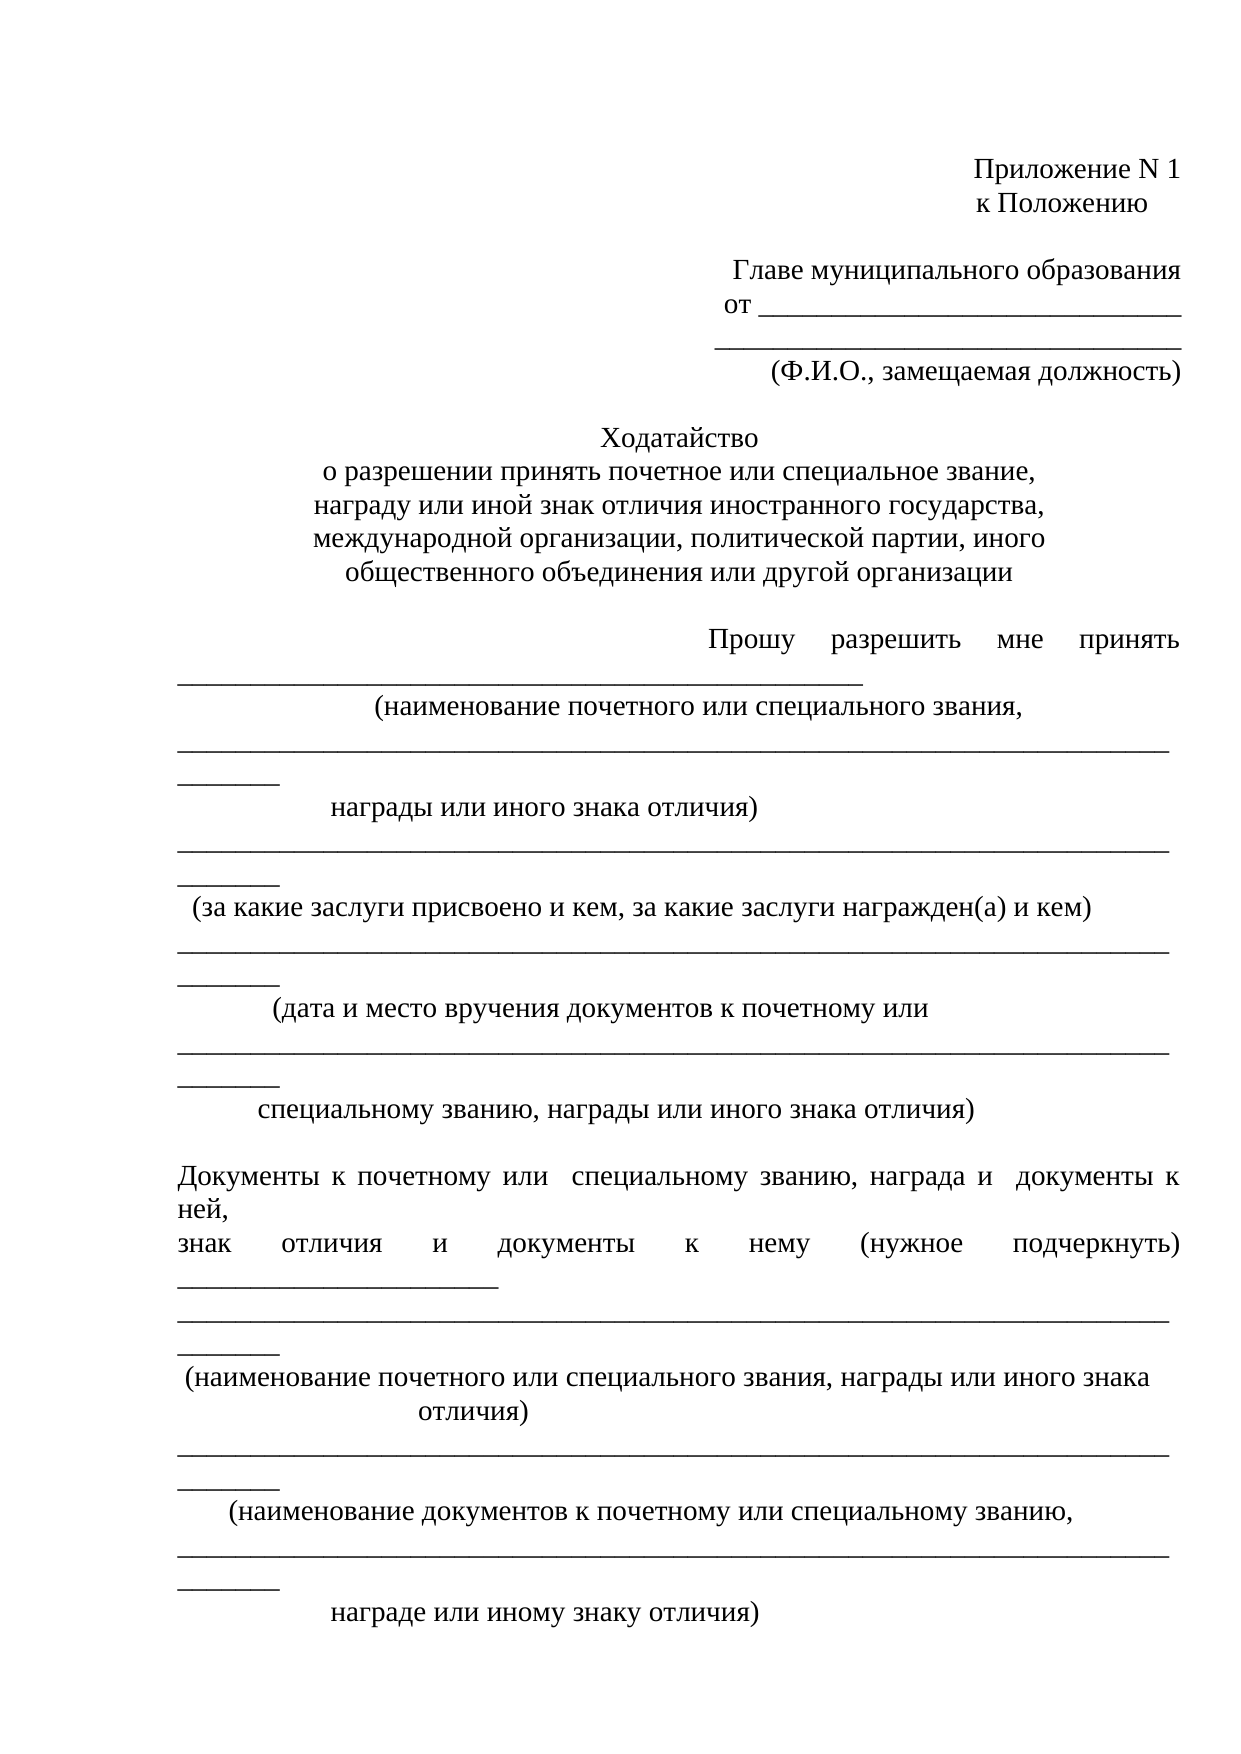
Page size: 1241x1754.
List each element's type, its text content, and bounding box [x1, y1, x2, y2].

text Прошу разрешить мне принять _______________________________________________ [177, 621, 1181, 688]
text награды или иного знака отличия) [177, 789, 1181, 822]
text (наименование документов к почетному или специальному званию, [177, 1493, 1181, 1527]
text ________________________________ [177, 319, 1181, 353]
text ___________________________________________________________________________ [177, 822, 1181, 889]
text о разрешении принять почетное или специальное звание, [177, 453, 1181, 487]
text отличия) [177, 1393, 1181, 1426]
text от _____________________________ [177, 286, 1181, 319]
text ___________________________________________________________________________ [177, 1024, 1181, 1091]
text (дата и место вручения документов к почетному или [177, 990, 1181, 1024]
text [177, 1527, 1181, 1594]
text награду или иной знак отличия иностранного государства, [177, 487, 1181, 521]
text ___________________________________________________________________________ [177, 1426, 1181, 1493]
text Главе муниципального образования [177, 252, 1181, 286]
text общественного объединения или другой организации [177, 554, 1181, 588]
text (наименование почетного или специального звания, [177, 688, 1181, 722]
text Приложение N 1 [177, 152, 1181, 185]
text (Ф.И.О., замещаемая должность) [177, 353, 1181, 386]
text Документы к почетному или специальному званию, награда и документы к ней, [177, 1158, 1181, 1225]
text Ходатайство [177, 420, 1181, 453]
text (наименование почетного или специального звания, награды или иного знака [177, 1359, 1181, 1393]
text знак отличия и документы к нему (нужное подчеркнуть) ______________________ [177, 1225, 1181, 1292]
text специальному званию, награды или иного знака отличия) [177, 1091, 1181, 1124]
text (за какие заслуги присвоено и кем, за какие заслуги награжден(а) и кем) [177, 889, 1181, 923]
text награде или иному знаку отличия) [177, 1594, 1181, 1627]
text ___________________________________________________________________________ [177, 1292, 1181, 1359]
text ___________________________________________________________________________ [177, 923, 1181, 990]
text международной организации, политической партии, иного [177, 521, 1181, 554]
text к Положению [177, 185, 1181, 219]
text ___________________________________________________________________________ [177, 722, 1181, 789]
